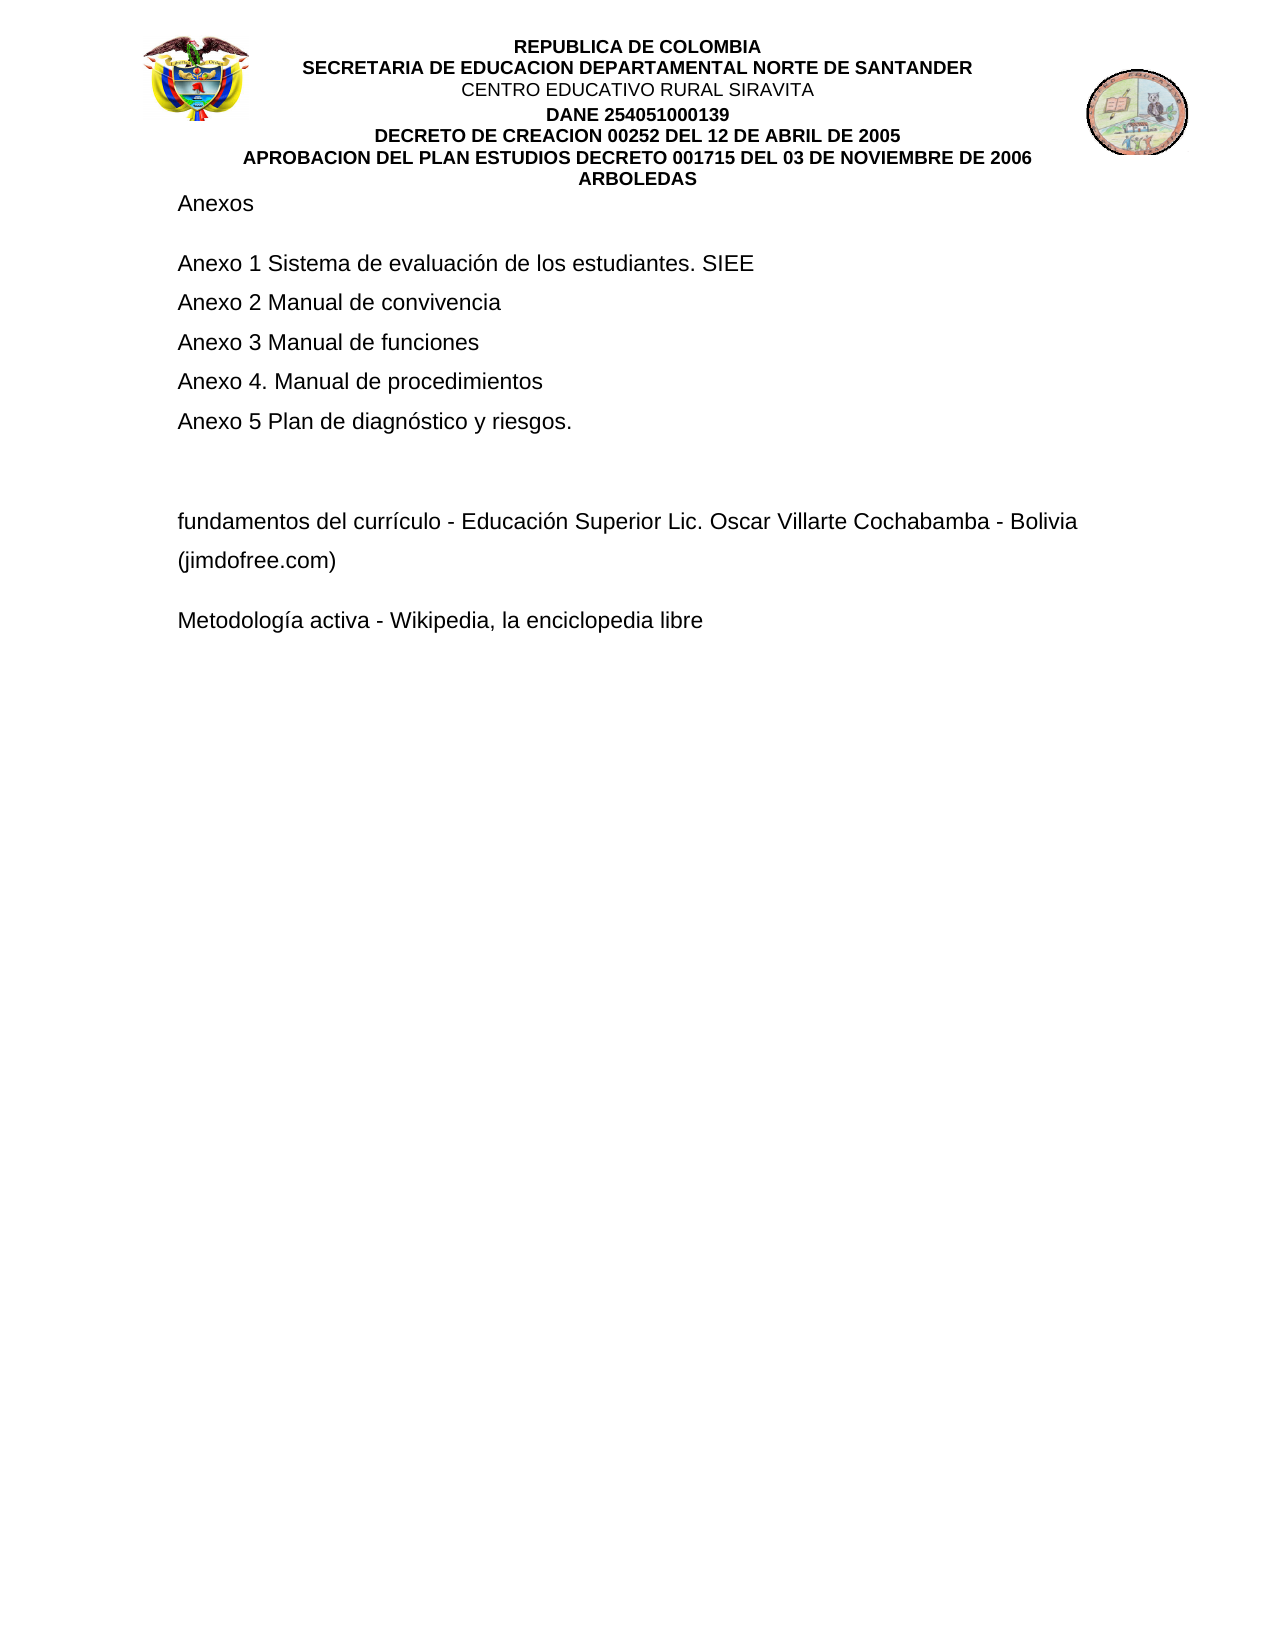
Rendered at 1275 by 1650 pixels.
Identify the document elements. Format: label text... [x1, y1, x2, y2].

text Anexos [177, 189, 1098, 216]
text Anexo 1 Sistema de evaluación de los estudiantes. SIEE [177, 250, 1098, 276]
text Anexo 3 Manual de funciones [177, 329, 1098, 355]
picture [1082, 69, 1189, 154]
text Anexo 2 Manual de convivencia [177, 289, 1098, 316]
text Anexo 5 Plan de diagnóstico y riesgos. [177, 408, 1098, 434]
text Metodología activa - Wikipedia, la enciclopedia libre [177, 607, 1098, 634]
text fundamentos del currículo - Educación Superior Lic. Oscar Villarte Cochabamba - Bolivia (jimdofree.com) [177, 508, 1098, 573]
picture [142, 35, 249, 121]
text Anexo 4. Manual de procedimientos [177, 368, 1098, 395]
